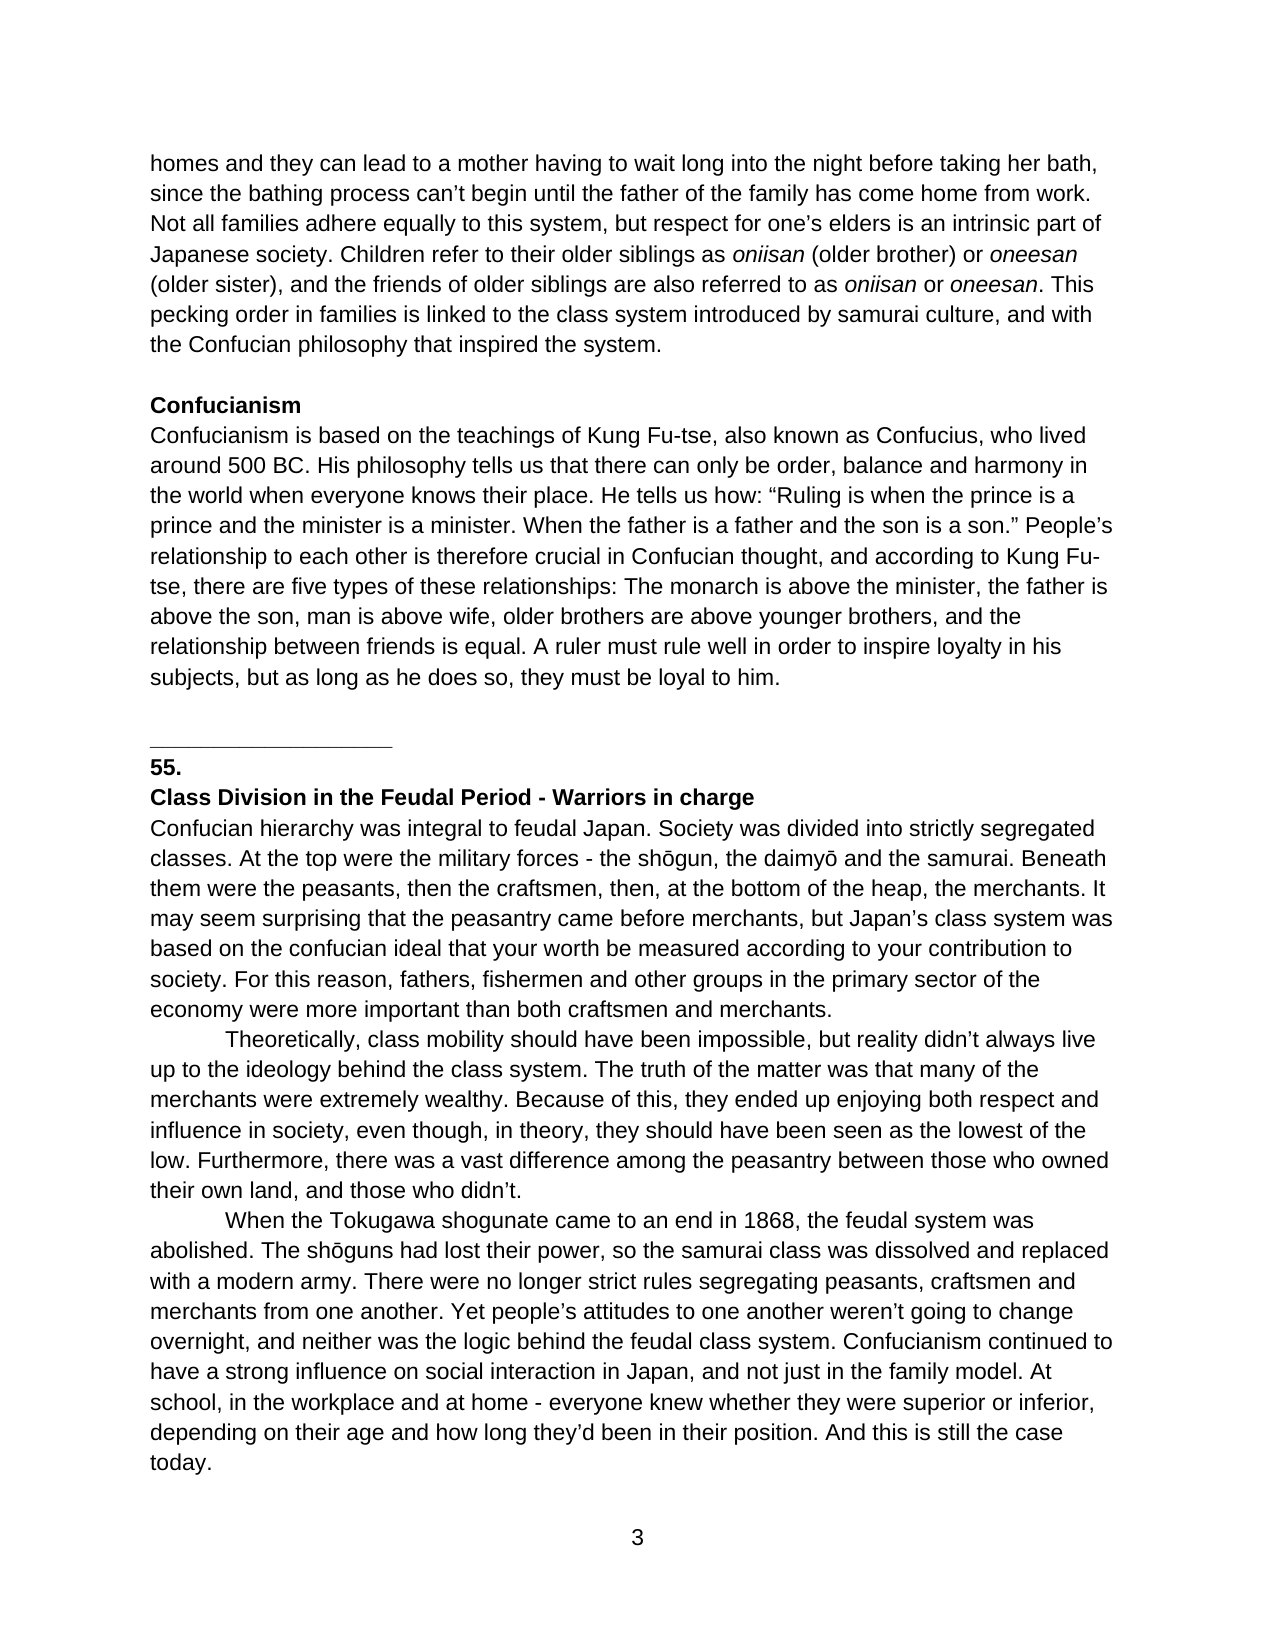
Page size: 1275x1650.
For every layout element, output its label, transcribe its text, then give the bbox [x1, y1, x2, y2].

text When the Tokugawa shogunate came to an end in 1868, the feudal system was abolished. The shōguns had lost their power, so the samurai class was dissolved and replaced with a modern army. There were no longer strict rules segregating peasants, craftsmen and merchants from one another. Yet people’s attitudes to one another weren’t going to change overnight, and neither was the logic behind the feudal class system. Confucianism continued to have a strong influence on social interaction in Japan, and not just in the family model. At school, in the workplace and at home - everyone knew whether they were superior or inferior, depending on their age and how long they’d been in their position. And this is still the case today. [150, 1207, 1125, 1475]
text Confucianism is based on the teachings of Kung Fu-tse, also known as Confucius, who lived around 500 BC. His philosophy tells us that there can only be order, balance and harmony in the world when everyone knows their place. He tells us how: “Ruling is when the prince is a prince and the minister is a minister. When the father is a father and the son is a son.” People’s relationship to each other is therefore crucial in Confucian thought, and according to Kung Fu-tse, there are five types of these relationships: The monarch is above the minister, the father is above the son, man is above wife, older brothers are above younger brothers, and the relationship between friends is equal. A ruler must rule well in order to inspire loyalty in his subjects, but as long as he does so, they must be loyal to him. [150, 422, 1125, 690]
text Theoretically, class mobility should have been impossible, but reality didn’t always live up to the ideology behind the class system. The truth of the matter was that many of the merchants were extremely wealthy. Because of this, they ended up enjoying both respect and influence in society, even though, in theory, they should have been seen as the lowest of the low. Furthermore, there was a vast difference among the peasantry between those who owned their own land, and those who didn’t. [150, 1026, 1125, 1203]
text Confucianism [150, 392, 1125, 418]
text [150, 150, 1125, 358]
text ___________________ [150, 724, 1125, 750]
text 55. [150, 754, 1125, 781]
text Confucian hierarchy was integral to feudal Japan. Society was divided into strictly segregated classes. At the top were the military forces - the shōgun, the daimyō and the samurai. Beneath them were the peasants, then the craftsmen, then, at the bottom of the heap, the merchants. It may seem surprising that the peasantry came before merchants, but Japan’s class system was based on the confucian ideal that your worth be measured according to your contribution to society. For this reason, fathers, fishermen and other groups in the primary sector of the economy were more important than both craftsmen and merchants. [150, 814, 1125, 1022]
text Class Division in the Feudal Period - Warriors in charge [150, 784, 1125, 811]
